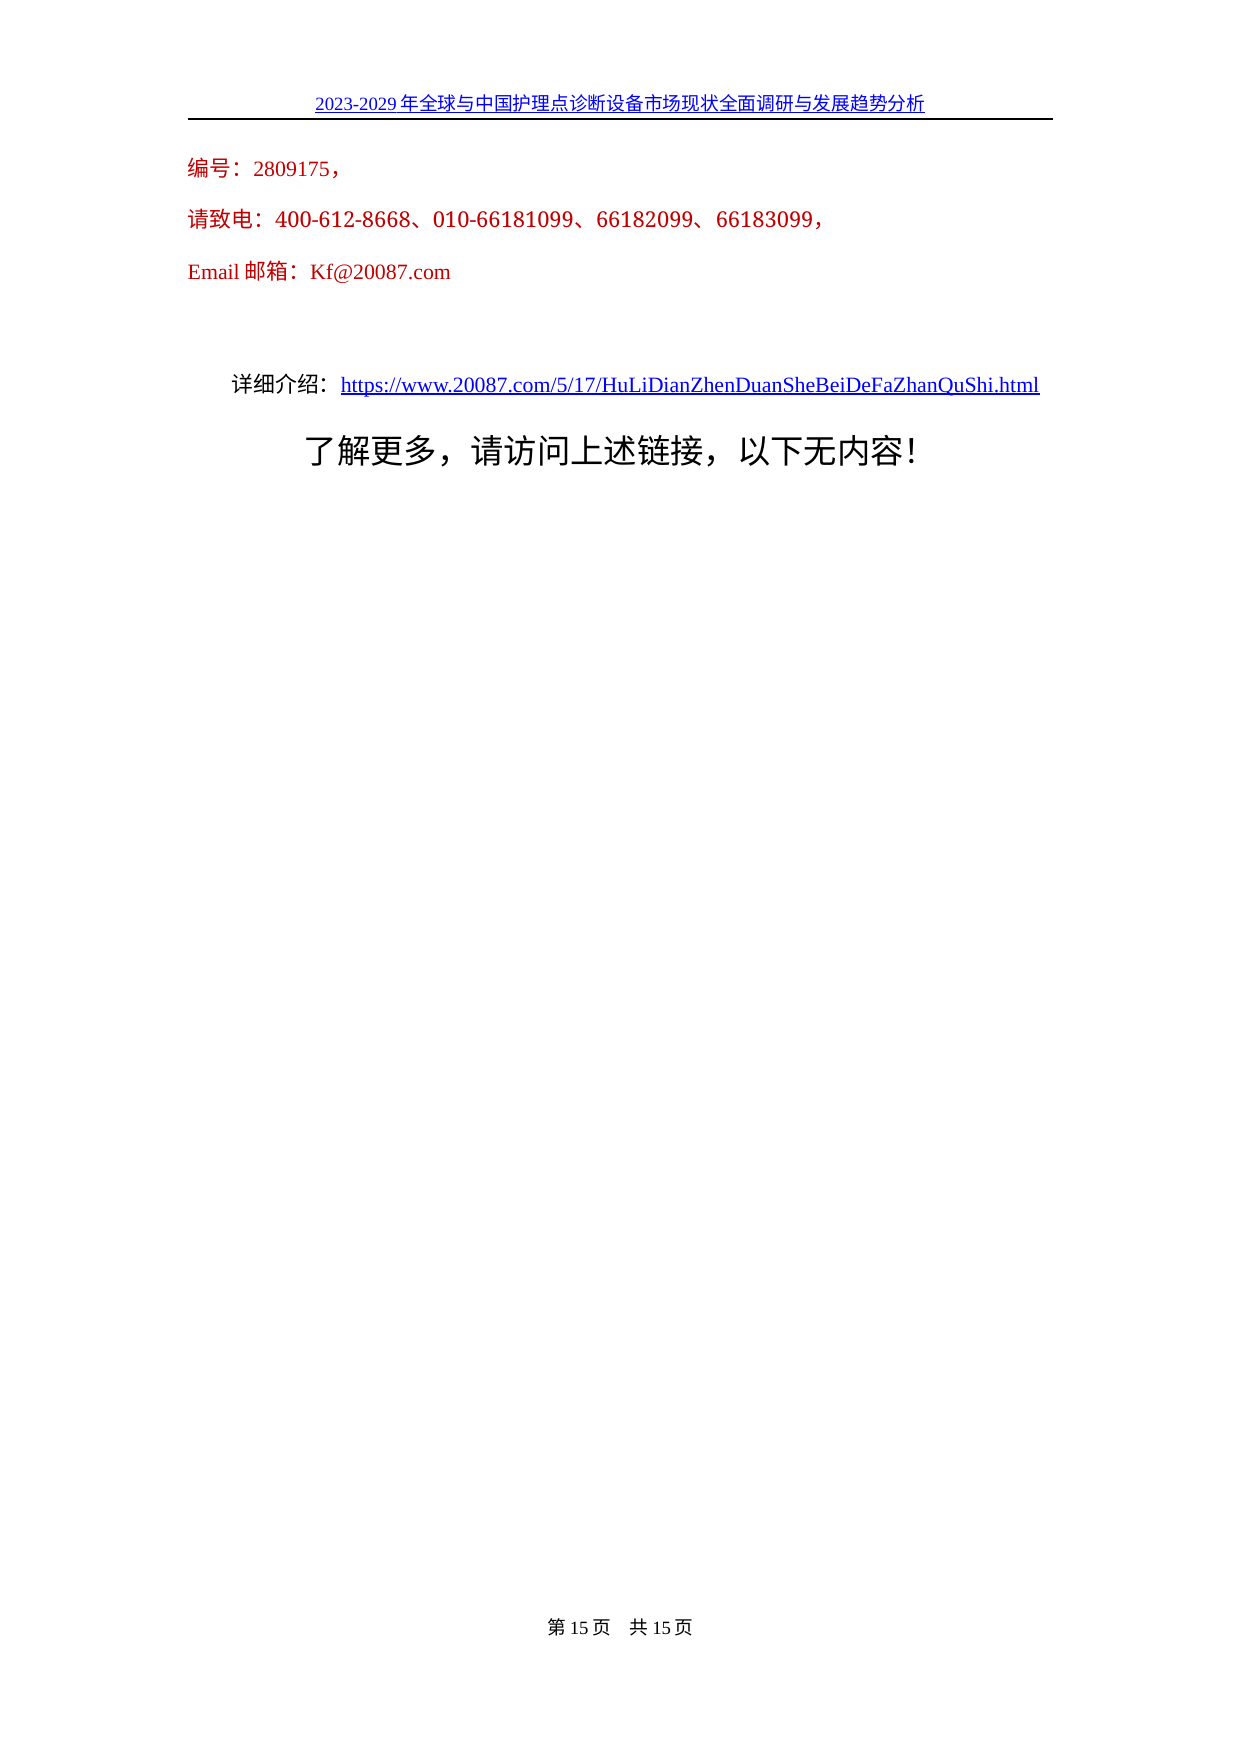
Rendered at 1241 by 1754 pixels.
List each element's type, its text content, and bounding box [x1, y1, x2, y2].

text 请致电：400-612-8668、010-66181099、66182099、66183099， [187, 202, 1053, 234]
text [187, 150, 1053, 183]
title 了解更多，请访问上述链接，以下无内容！ [187, 416, 1053, 481]
text Email邮箱：Kf@20087.com [187, 253, 1053, 286]
text 详细介绍：https://www.20087.com/5/17/HuLiDianZhenDuanSheBeiDeFaZhanQuShi.html [187, 366, 1053, 399]
